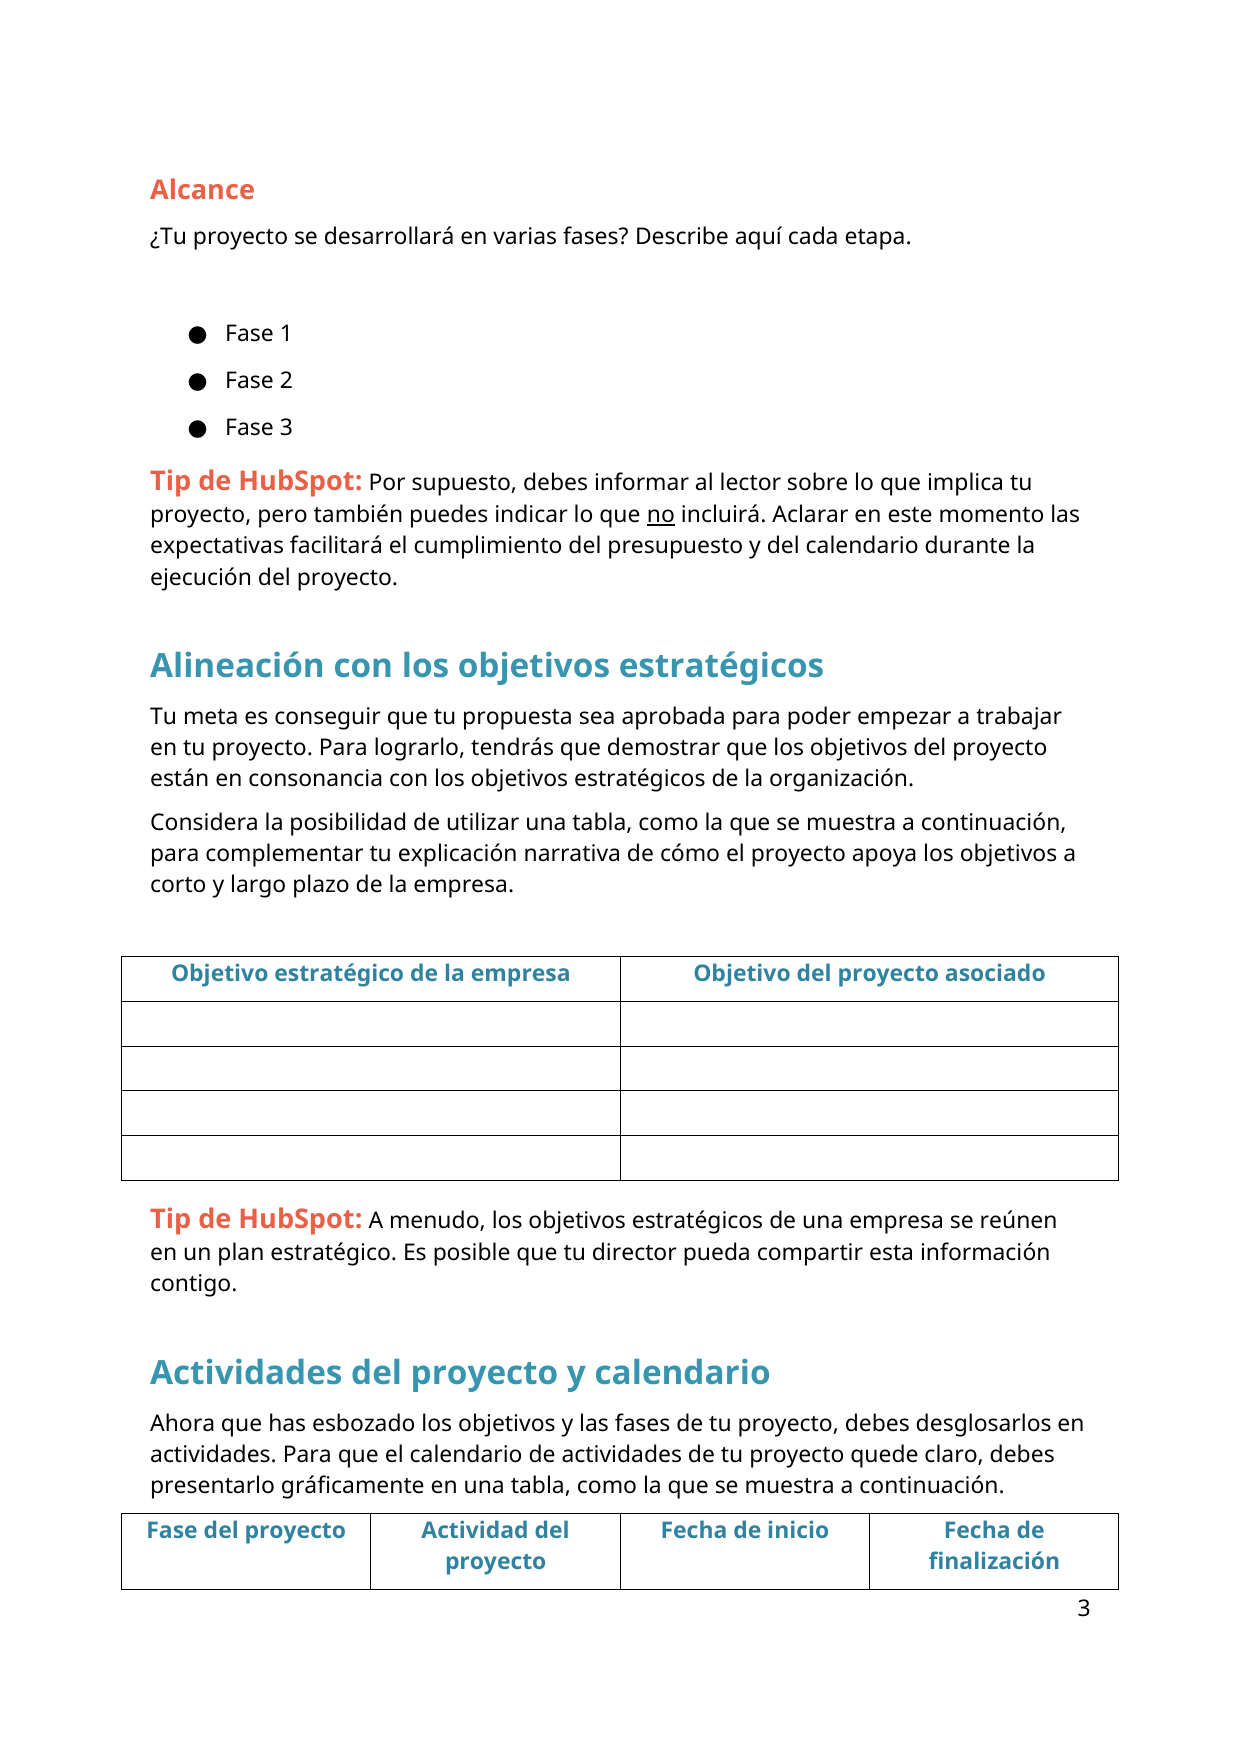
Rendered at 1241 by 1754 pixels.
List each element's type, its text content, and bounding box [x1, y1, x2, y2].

text Tip de HubSpot: Por supuesto, debes informar al lector sobre lo que implica tu proyecto, pero también puedes indicar lo que no incluirá. Aclarar en este momento las expectativas facilitará el cumplimiento del presupuesto y del calendario durante la ejecución del proyecto. [150, 461, 1090, 592]
table_header Fase del proyecto [122, 1514, 370, 1589]
table_cell [621, 1047, 1118, 1090]
list Fase 3 [187, 402, 1090, 449]
table_cell [122, 1091, 620, 1135]
subtitle Actividades del proyecto y calendario [150, 1348, 1090, 1394]
text ¿Tu proyecto se desarrollará en varias fases? Describe aquí cada etapa. [150, 220, 1090, 251]
table_cell [621, 1002, 1118, 1046]
table_cell [122, 1136, 620, 1180]
table_header Objetivo estratégico de la empresa [122, 957, 620, 1001]
subtitle Alcance [150, 171, 1090, 208]
list Fase 1 [187, 308, 1090, 355]
text Considera la posibilidad de utilizar una tabla, como la que se muestra a continuación, para complementar tu explicación narrativa de cómo el proyecto apoya los objetivos a corto y largo plazo de la empresa. [150, 806, 1090, 900]
table_cell [122, 1002, 620, 1046]
table_header Fecha de inicio [621, 1514, 869, 1589]
list Fase 2 [187, 355, 1090, 402]
table_cell [621, 1091, 1118, 1135]
subtitle Alineación con los objetivos estratégicos [150, 642, 1090, 687]
table_header Actividad del proyecto [371, 1514, 620, 1589]
table_header Objetivo del proyecto asociado [621, 957, 1118, 1001]
text Tu meta es conseguir que tu propuesta sea aprobada para poder empezar a trabajar en tu proyecto. Para lograrlo, tendrás que demostrar que los objetivos del proyecto están en consonancia con los objetivos estratégicos de la organización. [150, 700, 1090, 793]
table_cell [621, 1136, 1118, 1180]
text Ahora que has esbozado los objetivos y las fases de tu proyecto, debes desglosarlos en actividades. Para que el calendario de actividades de tu proyecto quede claro, debes presentarlo gráficamente en una tabla, como la que se muestra a continuación. [150, 1406, 1090, 1500]
text Tip de HubSpot: A menudo, los objetivos estratégicos de una empresa se reúnen en un plan estratégico. Es posible que tu director pueda compartir esta información contigo. [150, 1199, 1090, 1298]
table_header Fecha de finalización [870, 1514, 1118, 1589]
table_cell [122, 1047, 620, 1090]
